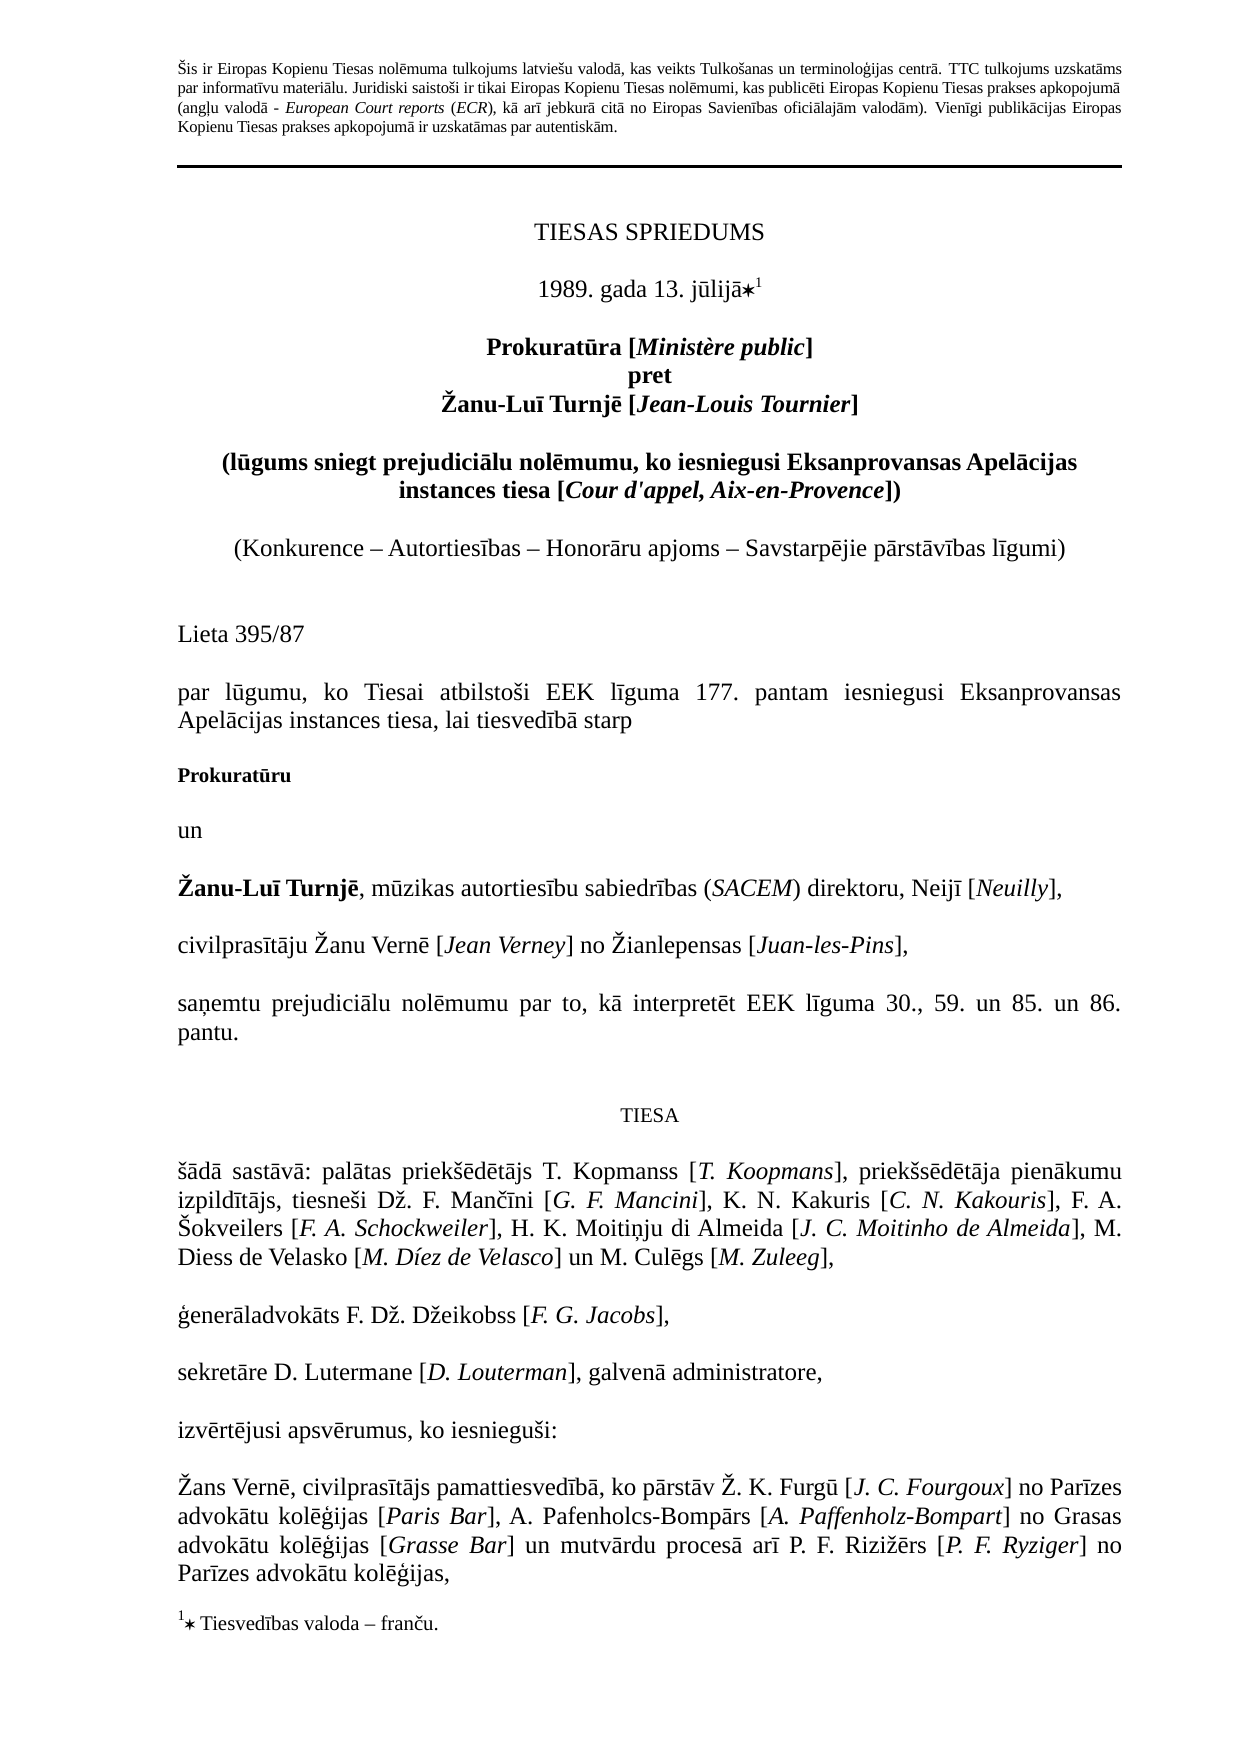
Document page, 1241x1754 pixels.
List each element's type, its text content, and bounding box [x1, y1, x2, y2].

text pret [177, 360, 1122, 389]
text (lūgums sniegt prejudiciālu nolēmumu, ko iesniegusi Eksanprovansas Apelācijas instances tiesa [Cour d'appel, Aix-en-Provence]) [177, 447, 1122, 504]
subtitle Prokuratūru [177, 763, 1122, 787]
text 1989. gada 13. jūlijā* [177, 274, 1122, 303]
text par lūgumu, ko Tiesai atbilstoši EEK līguma 177. pantam iesniegusi Eksanprovansas Apelācijas instances tiesa, lai tiesvedībā starp [177, 677, 1122, 734]
text Žans Vernē, civilprasītājs pamattiesvedībā, ko pārstāv Ž. K. Furgū [J. C. Fourgoux] no Parīzes advokātu kolēģijas [Paris Bar], A. Pafenholcs-Bompārs [A. Paffenholz-Bompart] no Grasas advokātu kolēģijas [Grasse Bar] un mutvārdu procesā arī P. F. Rizižērs [P. F. Ryziger] no Parīzes advokātu kolēģijas, [177, 1472, 1122, 1587]
text šādā sastāvā: palātas priekšēdētājs T. Kopmanss [T. Koopmans], priekšsēdētāja pienākumu izpildītājs, tiesneši Dž. F. Mančīni [G. F. Mancini], K. N. Kakuris [C. N. Kakouris], F. A. Šokveilers [F. A. Schockweiler], H. K. Moitiņju di Almeida [J. C. Moitinho de Almeida], M. Diess de Velasko [M. Díez de Velasco] un M. Culēgs [M. Zuleeg], [177, 1156, 1122, 1271]
text izvērtējusi apsvērumus, ko iesnieguši: [177, 1415, 1122, 1443]
text TIESAS SPRIEDUMS [177, 217, 1122, 245]
subtitle TIESA [177, 1103, 1122, 1127]
text Žanu-Luī Turnjē [Jean-Louis Tournier] [177, 389, 1122, 418]
text Lieta 395/87 [177, 619, 1122, 648]
text (Konkurence – Autortiesības – Honorāru apjoms – Savstarpējie pārstāvības līgumi) [177, 533, 1122, 562]
text civilprasītāju Žanu Vernē [Jean Verney] no Žianlepensas [Juan-les-Pins], [177, 931, 1122, 959]
text ģenerāladvokāts F. Dž. Džeikobss [F. G. Jacobs], [177, 1300, 1122, 1328]
text Žanu-Luī Turnjē, mūzikas autortiesību sabiedrības (SACEM) direktoru, Neijī [Neuilly], [177, 873, 1122, 902]
text un [177, 816, 1122, 844]
text sekretāre D. Lutermane [D. Louterman], galvenā administratore, [177, 1357, 1122, 1386]
text saņemtu prejudiciālu nolēmumu par to, kā interpretēt EEK līguma 30., 59. un 85. un 86. pantu. [177, 988, 1122, 1046]
text Prokuratūra [Ministère public] [177, 332, 1122, 360]
